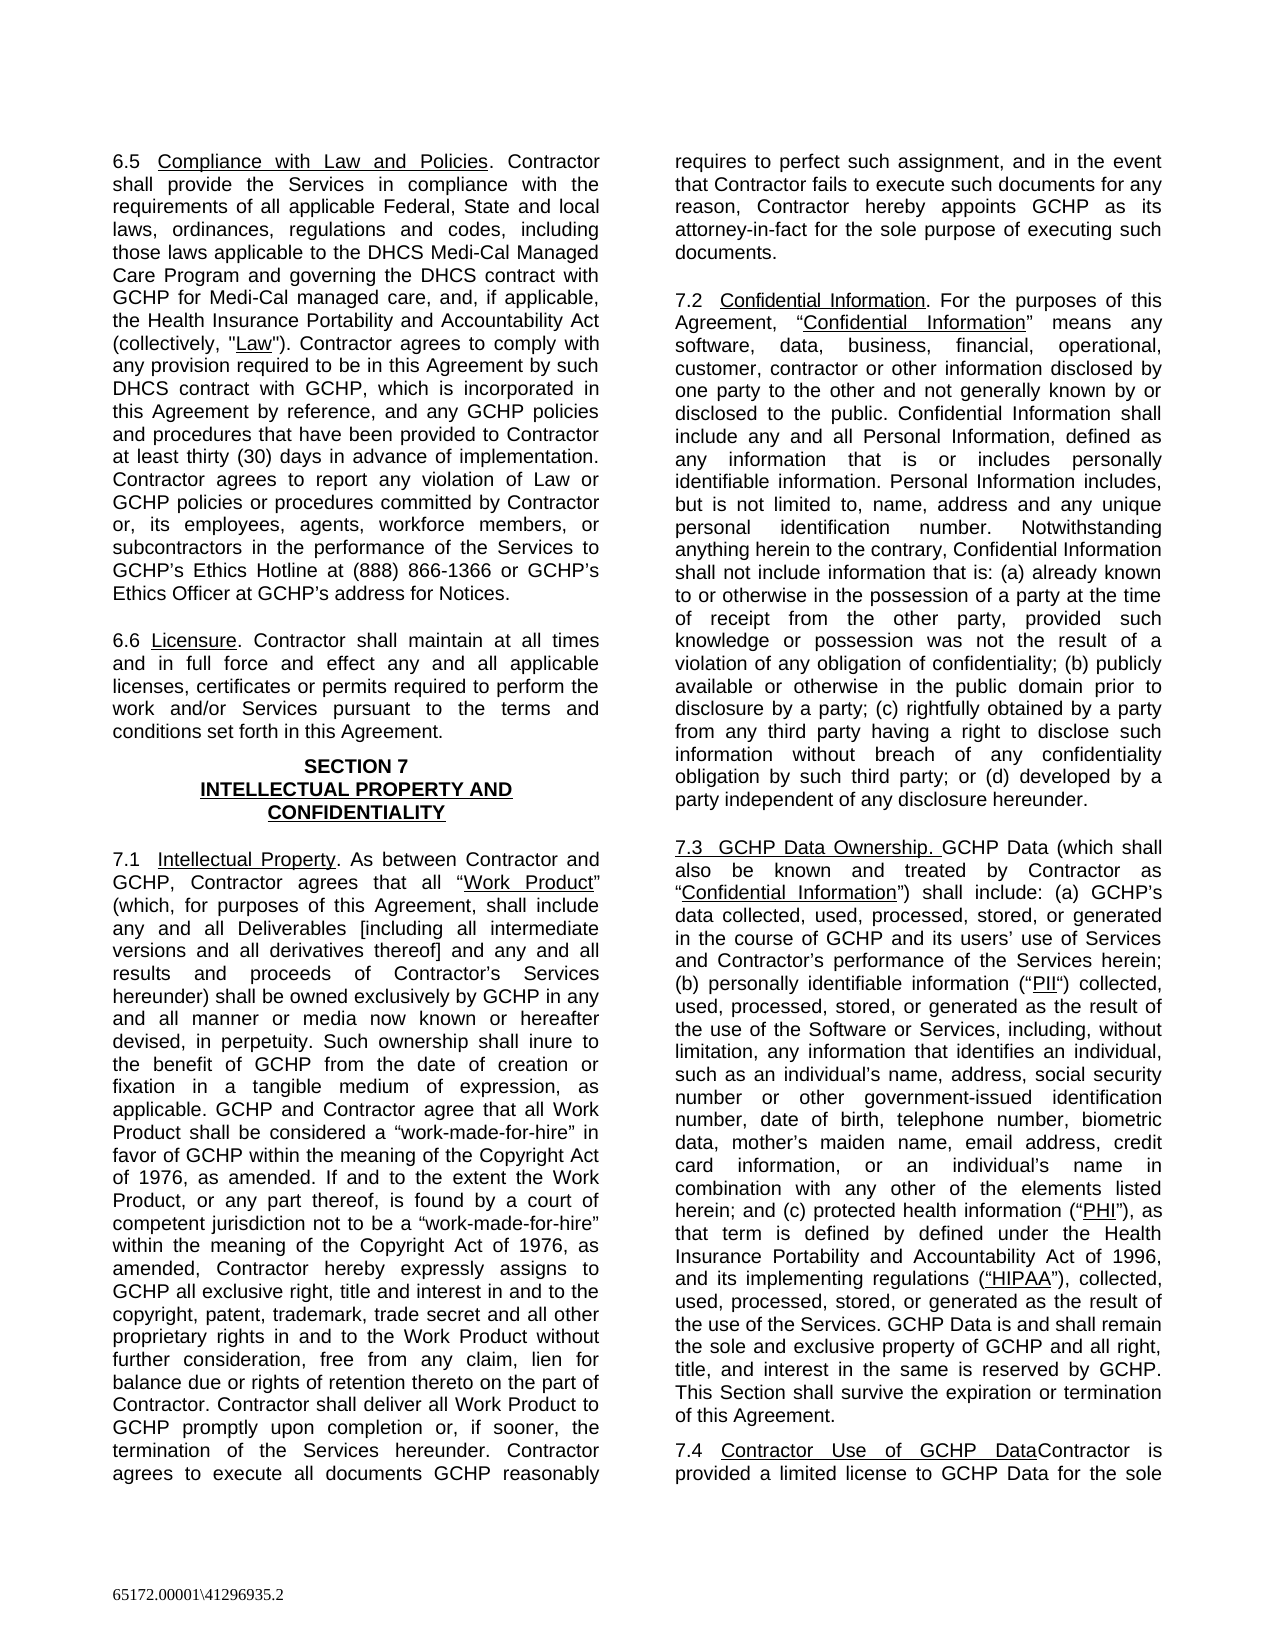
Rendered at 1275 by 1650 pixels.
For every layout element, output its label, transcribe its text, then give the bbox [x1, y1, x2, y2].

text INTELLECTUAL PROPERTY AND CONFIDENTIALITY [112, 755, 600, 823]
text 7.3 GCHP Data Ownership. GCHP Data (which shall also be known and treated by Contractor as “Confidential Information”) shall include: (a) GCHP’s data collected, used, processed, stored, or generated in the course of GCHP and its users’ use of Services and Contractor’s performance of the Services herein; (b) personally identifiable information (“PII“) collected, used, processed, stored, or generated as the result of the use of the Software or Services, including, without limitation, any information that identifies an individual, such as an individual’s name, address, social security number or other government-issued identification number, date of birth, telephone number, biometric data, mother’s maiden name, email address, credit card information, or an individual’s name in combination with any other of the elements listed herein; and (c) protected health information (“PHI”), as that term is defined by defined under the Health Insurance Portability and Accountability Act of 1996, and its implementing regulations (“HIPAA”), collected, used, processed, stored, or generated as the result of the use of the Services. GCHP Data is and shall remain the sole and exclusive property of GCHP and all right, title, and interest in the same is reserved by GCHP. This Section shall survive the expiration or termination of this Agreement. [675, 836, 1162, 1426]
text 6.6 Licensure. Contractor shall maintain at all times and in full force and effect any and all applicable licenses, certificates or permits required to perform the work and/or Services pursuant to the terms and conditions set forth in this Agreement. [112, 629, 600, 743]
text Intellectual Property. As between Contractor and GCHP, Contractor agrees that all “Work Product” (which, for purposes of this Agreement, shall include any and all Deliverables [including all intermediate versions and all derivatives thereof] and any and all results and proceeds of Contractor’s Services hereunder) shall be owned exclusively by GCHP in any and all manner or media now known or hereafter devised, in perpetuity. Such ownership shall inure to the benefit of GCHP from the date of creation or fixation in a tangible medium of expression, as applicable. GCHP and Contractor agree that all Work Product shall be considered a “work-made-for-hire” in favor of GCHP within the meaning of the Copyright Act of 1976, as amended. If and to the extent the Work Product, or any part thereof, is found by a court of competent jurisdiction not to be a “work-made-for-hire” within the meaning of the Copyright Act of 1976, as amended, Contractor hereby expressly assigns to GCHP all exclusive right, title and interest in and to the copyright, patent, trademark, trade secret and all other proprietary rights in and to the Work Product without further consideration, free from any claim, lien for balance due or rights of retention thereto on the part of Contractor. Contractor shall deliver all Work Product to GCHP promptly upon completion or, if sooner, the termination of the Services hereunder. Contractor agrees to execute all documents GCHP reasonably requires to perfect such assignment, and in the event that Contractor fails to execute such documents for any reason, Contractor hereby appoints GCHP as its attorney-in-fact for the sole purpose of executing such documents. [112, 848, 600, 1484]
text Confidential Information. For the purposes of this Agreement, “Confidential Information” means any software, data, business, financial, operational, customer, contractor or other information disclosed by one party to the other and not generally known by or disclosed to the public. Confidential Information shall include any and all Personal Information, defined as any information that is or includes personally identifiable information. Personal Information includes, but is not limited to, name, address and any unique personal identification number. Notwithstanding anything herein to the contrary, Confidential Information shall not include information that is: (a) already known to or otherwise in the possession of a party at the time of receipt from the other party, provided such knowledge or possession was not the result of a violation of any obligation of confidentiality; (b) publicly available or otherwise in the public domain prior to disclosure by a party; (c) rightfully obtained by a party from any third party having a right to disclose such information without breach of any confidentiality obligation by such third party; or (d) developed by a party independent of any disclosure hereunder. [675, 288, 1162, 811]
text Compliance with Law and Policies. Contractor shall provide the Services in compliance with the requirements of all applicable Federal, State and local laws, ordinances, regulations and codes, including those laws applicable to the DHCS Medi-Cal Managed Care Program and governing the DHCS contract with GCHP for Medi-Cal managed care, and, if applicable, the Health Insurance Portability and Accountability Act (collectively, "Law"). Contractor agrees to comply with any provision required to be in this Agreement by such DHCS contract with GCHP, which is incorporated in this Agreement by reference, and any GCHP policies and procedures that have been provided to Contractor at least thirty (30) days in advance of implementation. Contractor agrees to report any violation of Law or GCHP policies or procedures committed by Contractor or, its employees, agents, workforce members, or subcontractors in the performance of the Services to GCHP’s Ethics Hotline at (888) 866-1366 or GCHP’s Ethics Officer at GCHP’s address for Notices. [112, 150, 600, 604]
